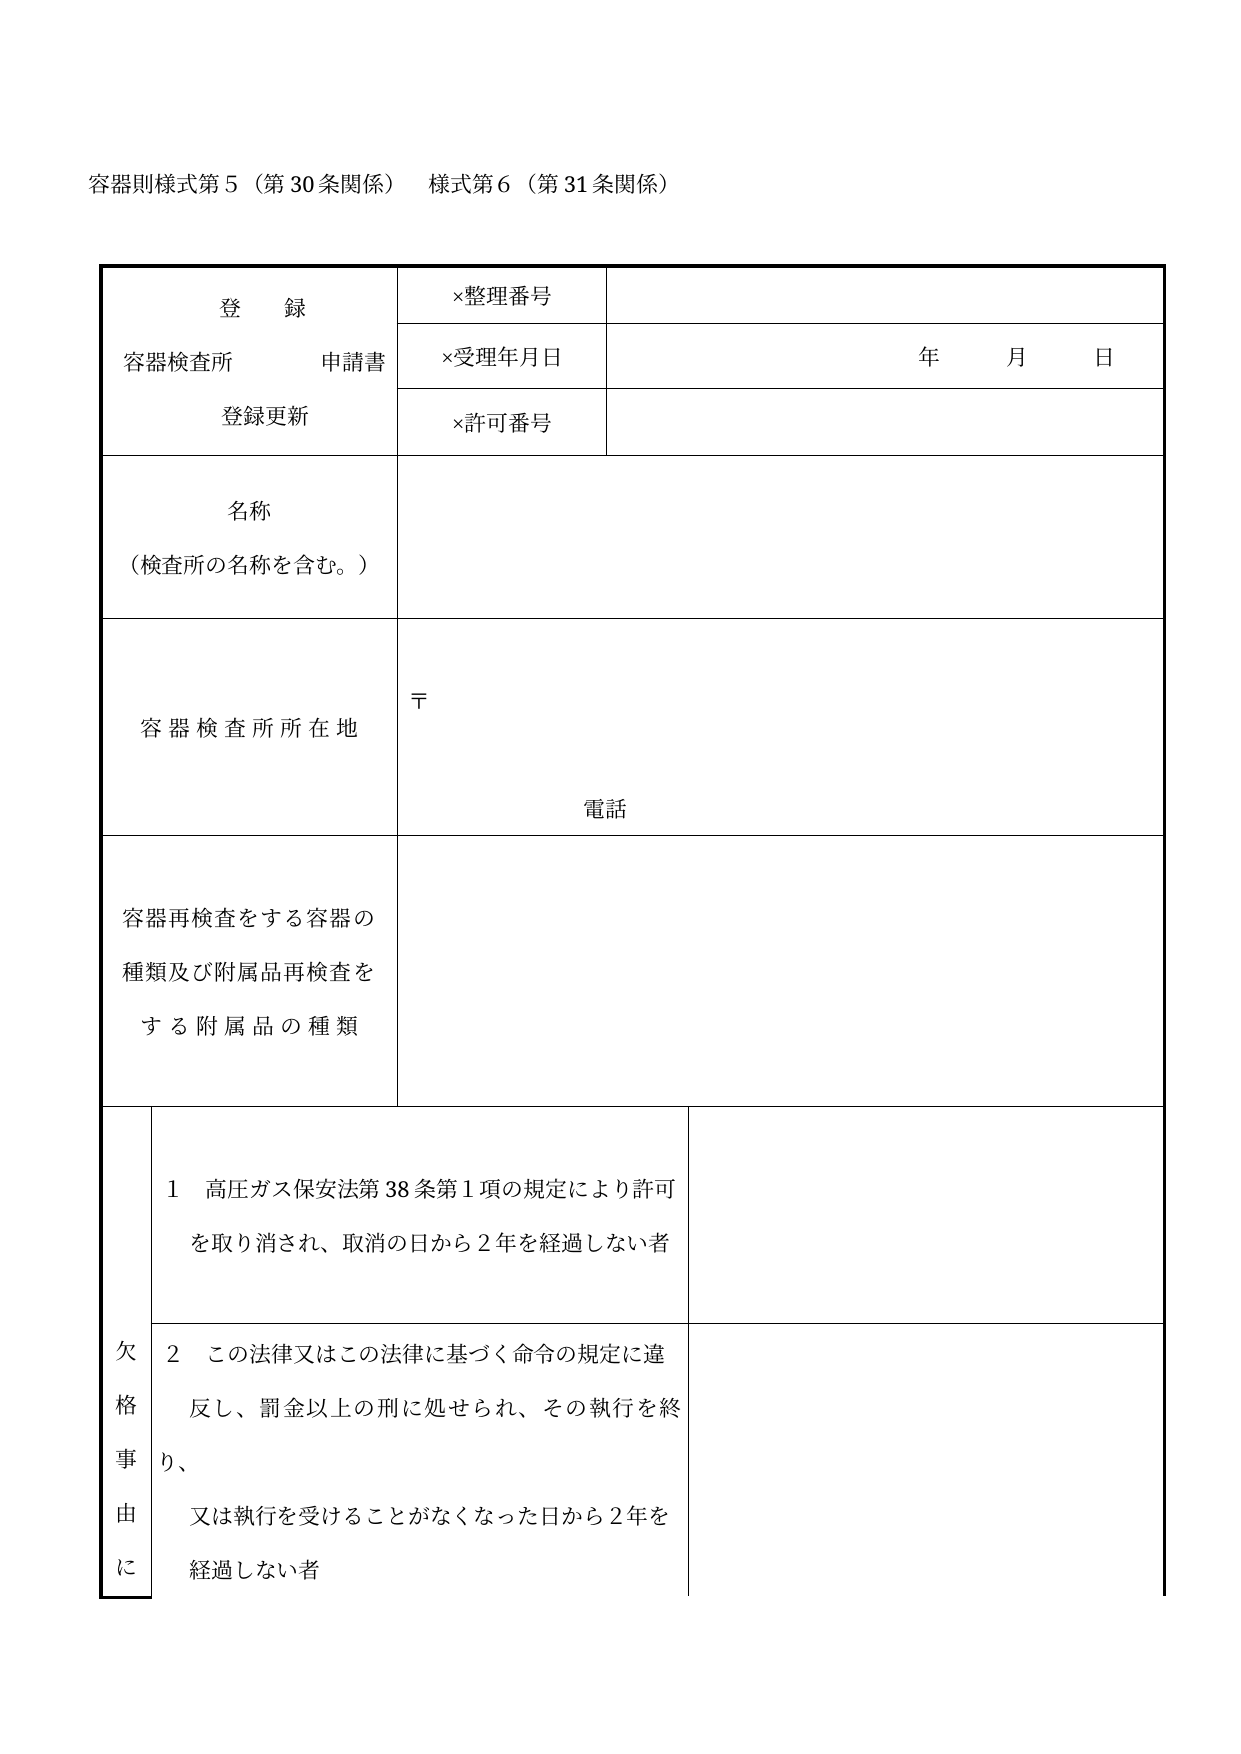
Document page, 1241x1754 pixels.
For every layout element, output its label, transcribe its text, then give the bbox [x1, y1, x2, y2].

table_header ×整理番号 [398, 268, 606, 323]
table_cell [398, 836, 1163, 1106]
text 容器則様式第５（第30条関係） 様式第６（第31条関係） [89, 156, 1163, 210]
table_cell 容器検査所所在地 [103, 619, 397, 835]
table_cell [689, 1324, 1163, 1596]
table_cell ×許可番号 [398, 389, 606, 455]
table_header 登 録 容器検査所 申請書 登録更新 [103, 268, 397, 455]
table_cell １ 高圧ガス保安法第38条第１項の規定により許可 を取り消され、取消の日から２年を経過しない者 [152, 1107, 688, 1323]
table_cell [689, 1107, 1163, 1323]
table_header [607, 268, 1163, 323]
table_cell ２ この法律又はこの法律に基づく命令の規定に違 反し、罰金以上の刑に処せられ、その執行を終り、 又は執行を受けることがなくなった日から２年を 経過しない者 [152, 1324, 688, 1596]
table_cell 〒 電話 [398, 619, 1163, 835]
table_cell 名称 （検査所の名称を含む。） [103, 456, 397, 618]
table_cell ×受理年月日 [398, 324, 606, 388]
table_cell 容器再検査をする容器の 種類及び附属品再検査を する附属品の種類 [103, 836, 397, 1106]
table_cell 年 月 日 [607, 324, 1163, 388]
table_cell [607, 389, 1163, 455]
table_cell 欠 格 事 由 に 関 す る 事 項 [103, 1107, 151, 1596]
table_cell [398, 456, 1163, 618]
